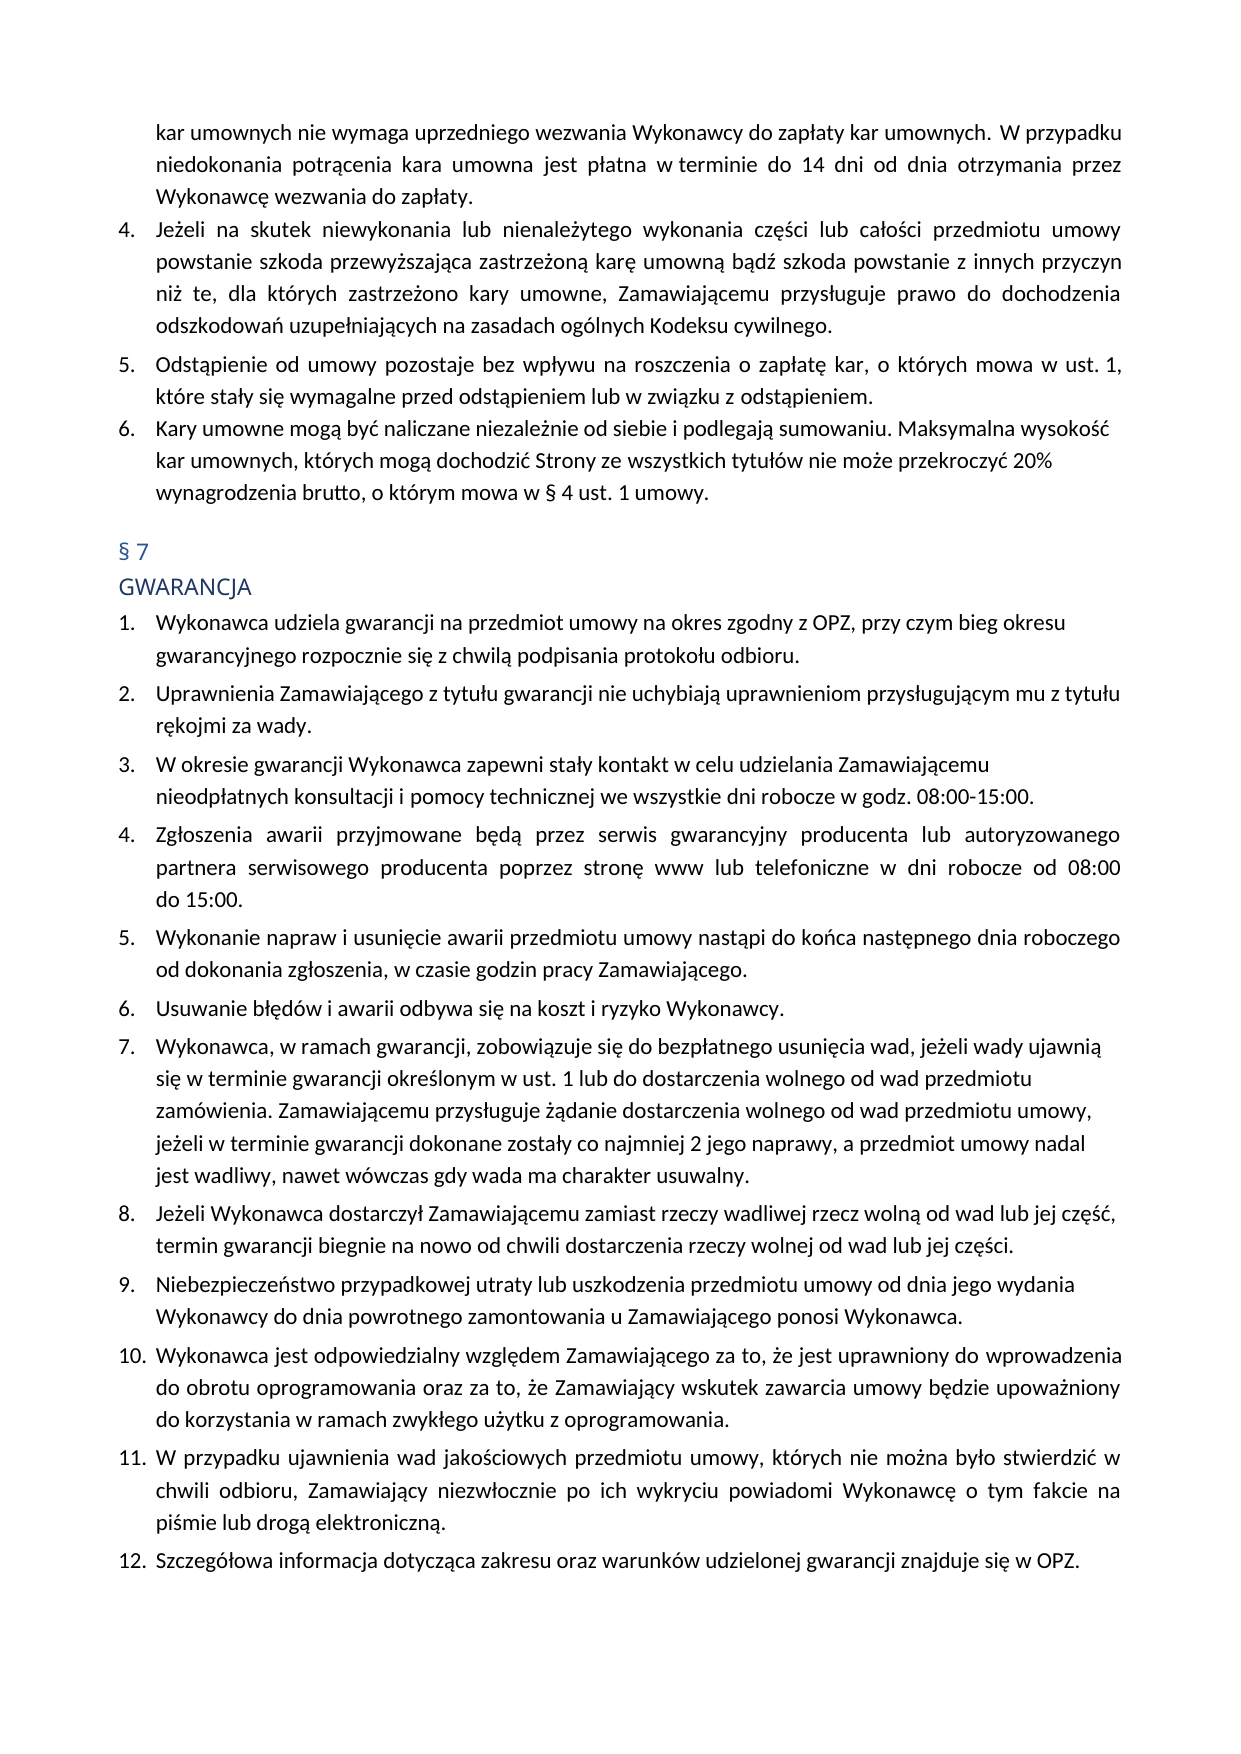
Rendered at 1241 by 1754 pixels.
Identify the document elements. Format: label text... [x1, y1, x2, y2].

list Uprawnienia Zamawiającego z tytułu gwarancji nie uchybiają uprawnieniom przysługującym mu z tytułu rękojmi za wady. [118, 679, 1122, 739]
subtitle § 7 [118, 536, 1122, 567]
list Usuwanie błędów i awarii odbywa się na koszt i ryzyko Wykonawcy. [118, 994, 1122, 1022]
list Wykonawca jest odpowiedzialny względem Zamawiającego za to, że jest uprawniony do wprowadzenia do obrotu oprogramowania oraz za to, że Zamawiający wskutek zawarcia umowy będzie upoważniony do korzystania w ramach zwykłego użytku z oprogramowania. [118, 1341, 1122, 1433]
list Wykonawca udziela gwarancji na przedmiot umowy na okres zgodny z OPZ, przy czym bieg okresu gwarancyjnego rozpocznie się z chwilą podpisania protokołu odbioru. [118, 608, 1122, 669]
list Odstąpienie od umowy pozostaje bez wpływu na roszczenia o zapłatę kar, o których mowa w ust. 1, które stały się wymagalne przed odstąpieniem lub w związku z odstąpieniem. [118, 350, 1122, 410]
list Jeżeli na skutek niewykonania lub nienależytego wykonania części lub całości przedmiotu umowy powstanie szkoda przewyższająca zastrzeżoną karę umowną bądź szkoda powstanie z innych przyczyn niż te, dla których zastrzeżono kary umowne, Zamawiającemu przysługuje prawo do dochodzenia odszkodowań uzupełniających na zasadach ogólnych Kodeksu cywilnego. [118, 215, 1122, 339]
list Kary umowne mogą być naliczane niezależnie od siebie i podlegają sumowaniu. Maksymalna wysokość kar umownych, których mogą dochodzić Strony ze wszystkich tytułów nie może przekroczyć 20% wynagrodzenia brutto, o którym mowa w § 4 ust. 1 umowy. [118, 414, 1122, 506]
list Zgłoszenia awarii przyjmowane będą przez serwis gwarancyjny producenta lub autoryzowanego partnera serwisowego producenta poprzez stronę www lub telefoniczne w dni robocze od 08:00 do 15:00. [118, 820, 1122, 913]
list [118, 118, 1122, 211]
list Wykonanie napraw i usunięcie awarii przedmiotu umowy nastąpi do końca następnego dnia roboczego od dokonania zgłoszenia, w czasie godzin pracy Zamawiającego. [118, 923, 1122, 983]
list Jeżeli Wykonawca dostarczył Zamawiającemu zamiast rzeczy wadliwej rzecz wolną od wad lub jej część, termin gwarancji biegnie na nowo od chwili dostarczenia rzeczy wolnej od wad lub jej części. [118, 1199, 1122, 1260]
list W okresie gwarancji Wykonawca zapewni stały kontakt w celu udzielania Zamawiającemu nieodpłatnych konsultacji i pomocy technicznej we wszystkie dni robocze w godz. 08:00-15:00. [118, 750, 1122, 810]
list Wykonawca, w ramach gwarancji, zobowiązuje się do bezpłatnego usunięcia wad, jeżeli wady ujawnią się w terminie gwarancji określonym w ust. 1 lub do dostarczenia wolnego od wad przedmiotu zamówienia. Zamawiającemu przysługuje żądanie dostarczenia wolnego od wad przedmiotu umowy, jeżeli w terminie gwarancji dokonane zostały co najmniej 2 jego naprawy, a przedmiot umowy nadal jest wadliwy, nawet wówczas gdy wada ma charakter usuwalny. [118, 1032, 1122, 1189]
subtitle GWARANCJA [118, 571, 1122, 602]
list W przypadku ujawnienia wad jakościowych przedmiotu umowy, których nie można było stwierdzić w chwili odbioru, Zamawiający niezwłocznie po ich wykryciu powiadomi Wykonawcę o tym fakcie na piśmie lub drogą elektroniczną. [118, 1443, 1122, 1536]
list Niebezpieczeństwo przypadkowej utraty lub uszkodzenia przedmiotu umowy od dnia jego wydania Wykonawcy do dnia powrotnego zamontowania u Zamawiającego ponosi Wykonawca. [118, 1270, 1122, 1330]
list Szczegółowa informacja dotycząca zakresu oraz warunków udzielonej gwarancji znajduje się w OPZ. [118, 1546, 1122, 1574]
